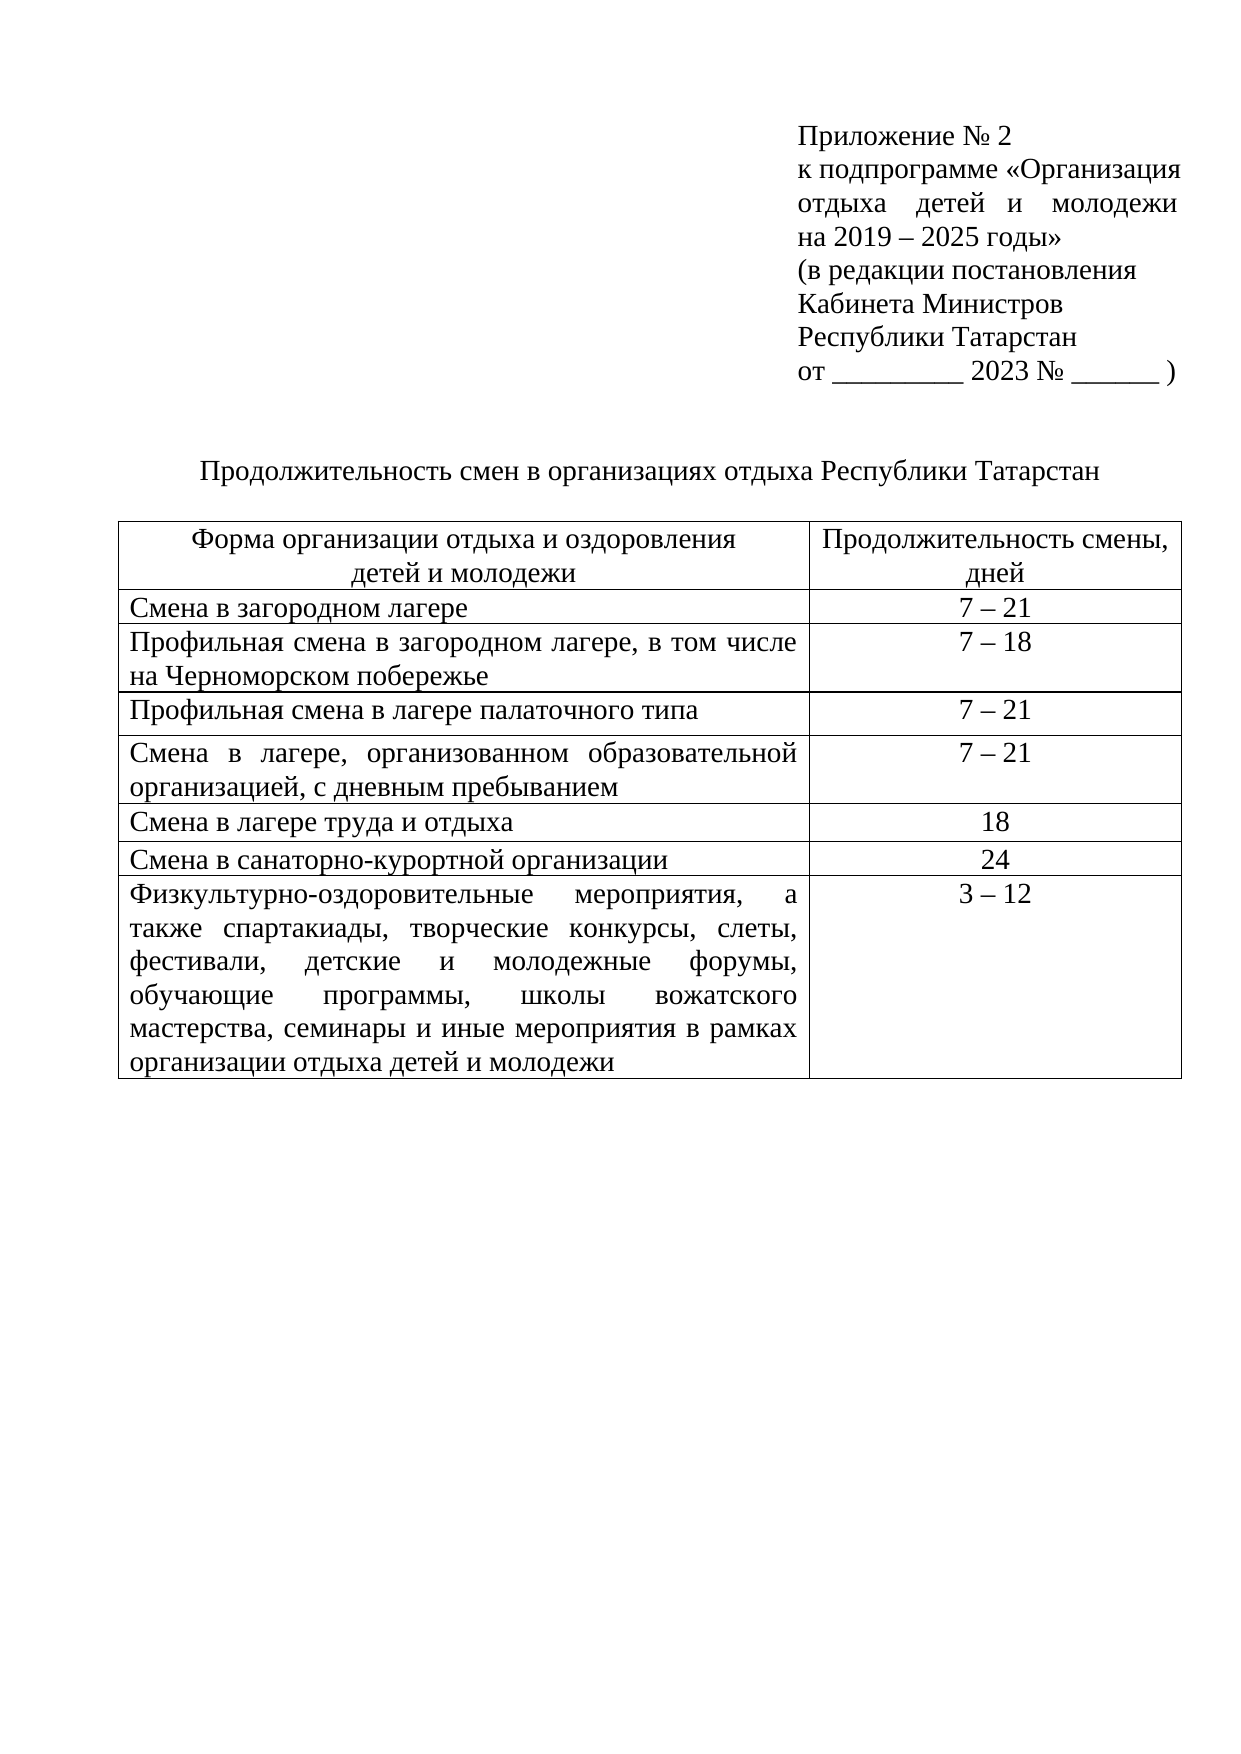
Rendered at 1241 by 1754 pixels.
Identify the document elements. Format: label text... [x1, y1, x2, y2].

text Приложение № 2 [797, 118, 1181, 152]
table_cell Физкультурно-оздоровительные мероприятия, а также спартакиады, творческие конкурсы, слеты, фестивали, детские и молодежные форумы, обучающие программы, школы вожатского мастерства, семинары и иные мероприятия в рамках организации отдыха детей и молодежи [119, 876, 809, 1078]
table_cell Смена в лагере труда и отдыха [119, 804, 809, 841]
text (в редакции постановления [797, 252, 1181, 286]
table_cell 7 – 21 [810, 736, 1181, 803]
text Продолжительность смен в организациях отдыха Республики Татарстан [118, 453, 1181, 487]
table_header Продолжительность смены, дней [810, 522, 1181, 589]
table_cell Профильная смена в лагере палаточного типа [119, 693, 809, 734]
table_cell 7 – 21 [810, 590, 1181, 623]
table_cell 24 [810, 842, 1181, 875]
text к подпрограмме «Организация [797, 152, 1181, 185]
table_cell Смена в санаторно-курортной организации [119, 842, 809, 875]
text отдыха детей и молодежи [797, 185, 1181, 219]
table_cell 7 – 18 [810, 624, 1181, 691]
table_cell 7 – 21 [810, 693, 1181, 734]
table_cell Смена в лагере, организованном образовательной организацией, с дневным пребыванием [119, 736, 809, 803]
text от _________ 2023 № ______ ) [797, 353, 1181, 386]
text на 2019 – 2025 годы» [797, 219, 1181, 252]
text Республики Татарстан [797, 319, 1181, 353]
text Кабинета Министров [797, 286, 1181, 319]
table_cell Профильная смена в загородном лагере, в том числе на Черноморском побережье [119, 624, 809, 691]
table_cell 3 – 12 [810, 876, 1181, 1078]
table_cell Смена в загородном лагере [119, 590, 809, 623]
table_cell 18 [810, 804, 1181, 841]
table_header Форма организации отдыха и оздоровления детей и молодежи [119, 522, 809, 589]
